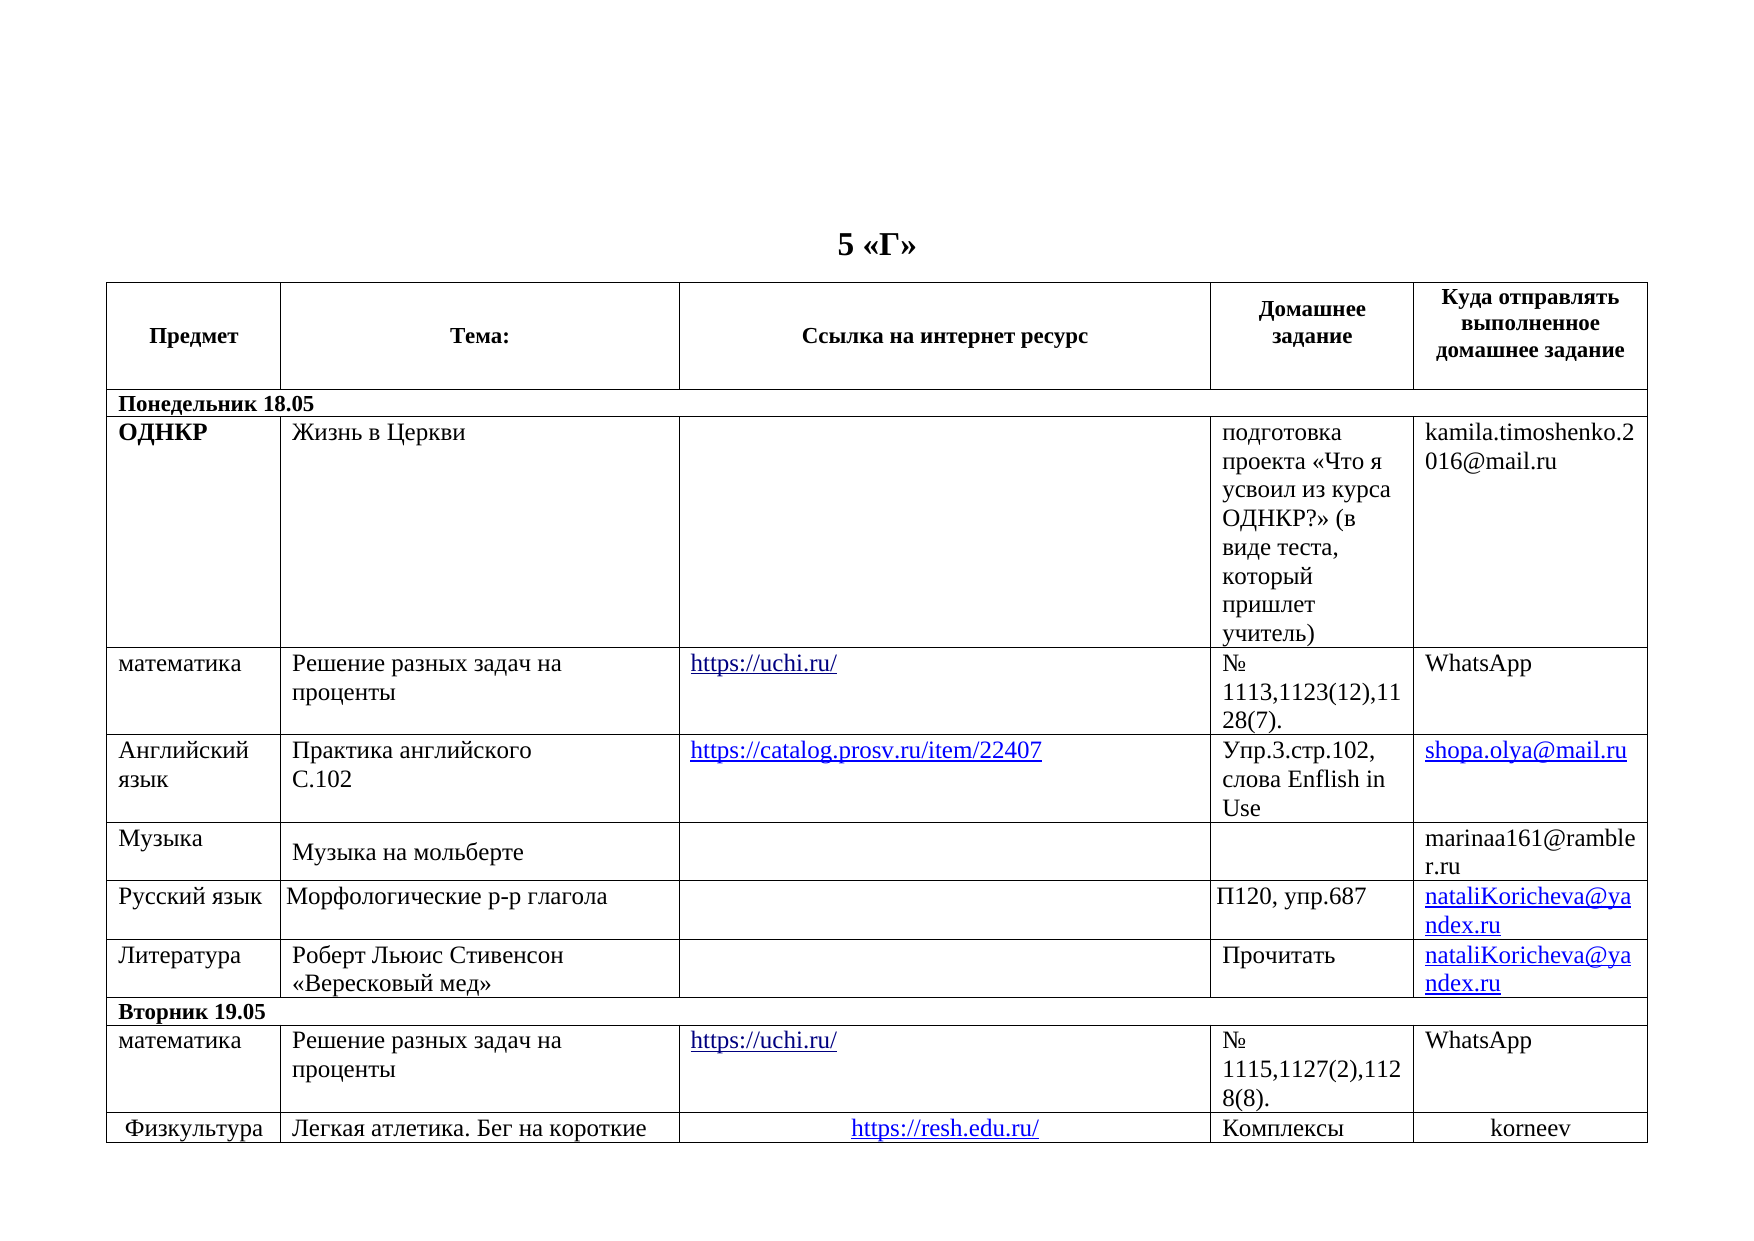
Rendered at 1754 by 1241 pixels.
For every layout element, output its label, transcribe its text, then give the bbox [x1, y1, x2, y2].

table_cell Английский язык [107, 735, 280, 822]
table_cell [281, 1113, 679, 1142]
table_cell Прочитать [1211, 940, 1413, 997]
table_cell Решение разных задач на проценты [281, 1026, 679, 1112]
table_cell Роберт Льюис Стивенсон «Вересковый мед» [281, 940, 679, 997]
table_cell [1211, 1113, 1413, 1142]
table_cell П120, упр.687 [1211, 881, 1413, 939]
table_cell подготовка проекта «Что я усвоил из курса ОДНКР?» (в виде теста, который пришлет учитель) [1211, 417, 1413, 647]
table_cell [680, 1113, 1210, 1142]
table_cell [680, 940, 1210, 997]
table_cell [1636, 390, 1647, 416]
table_cell Вторник 19.05 [107, 998, 1647, 1024]
table_cell Практика английского С.102 [281, 735, 679, 822]
table_cell Музыка на мольберте [281, 823, 679, 880]
table_cell Музыка [107, 823, 280, 880]
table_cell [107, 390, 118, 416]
table_cell Морфологические р-р глагола [281, 881, 679, 939]
table_cell kamila.timoshenko.2016@mail.ru [1414, 417, 1647, 647]
table_cell https://catalog.prosv.ru/item/22407 [680, 735, 1210, 822]
table_cell № 1113,1123(12),1128(7). [1211, 648, 1413, 734]
table_cell https://uchi.ru/ [680, 1026, 1210, 1112]
table_header Тема: [281, 283, 679, 388]
table_cell [680, 823, 1210, 880]
table_cell № 1115,1127(2),1128(8). [1211, 1026, 1413, 1112]
table_cell Русский язык [107, 881, 280, 939]
table_cell nataliKoricheva@yandex.ru [1414, 881, 1647, 939]
table_cell [680, 881, 1210, 939]
table_cell https://uchi.ru/ [680, 648, 1210, 734]
table_cell ОДНКР [107, 417, 280, 647]
table_cell Упр.3.стр.102, слова Еnflish in Use [1211, 735, 1413, 822]
table_cell WhatsApp [1414, 648, 1647, 734]
table_cell [1211, 823, 1413, 880]
table_cell Жизнь в Церкви [281, 417, 679, 647]
table_header Куда отправлять выполненное домашнее задание [1414, 283, 1647, 388]
table_cell WhatsApp [1414, 1026, 1647, 1112]
table_header Ссылка на интернет ресурс [680, 283, 1210, 388]
table_cell nataliKoricheva@yandex.ru [1414, 940, 1647, 997]
table_cell [680, 417, 1210, 647]
table_cell shopa.olya@mail.ru [1414, 735, 1647, 822]
table_header Предмет [107, 283, 280, 388]
table_cell Физкультура [107, 1113, 280, 1142]
text 5 «Г» [118, 224, 1636, 262]
table_header Домашнее задание [1211, 283, 1413, 388]
table_cell математика [107, 1026, 280, 1112]
table_cell Решение разных задач на проценты [281, 648, 679, 734]
table_cell marinaa161@rambler.ru [1414, 823, 1647, 880]
table_cell Литература [107, 940, 280, 997]
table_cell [1414, 1113, 1647, 1142]
table_cell математика [107, 648, 280, 734]
